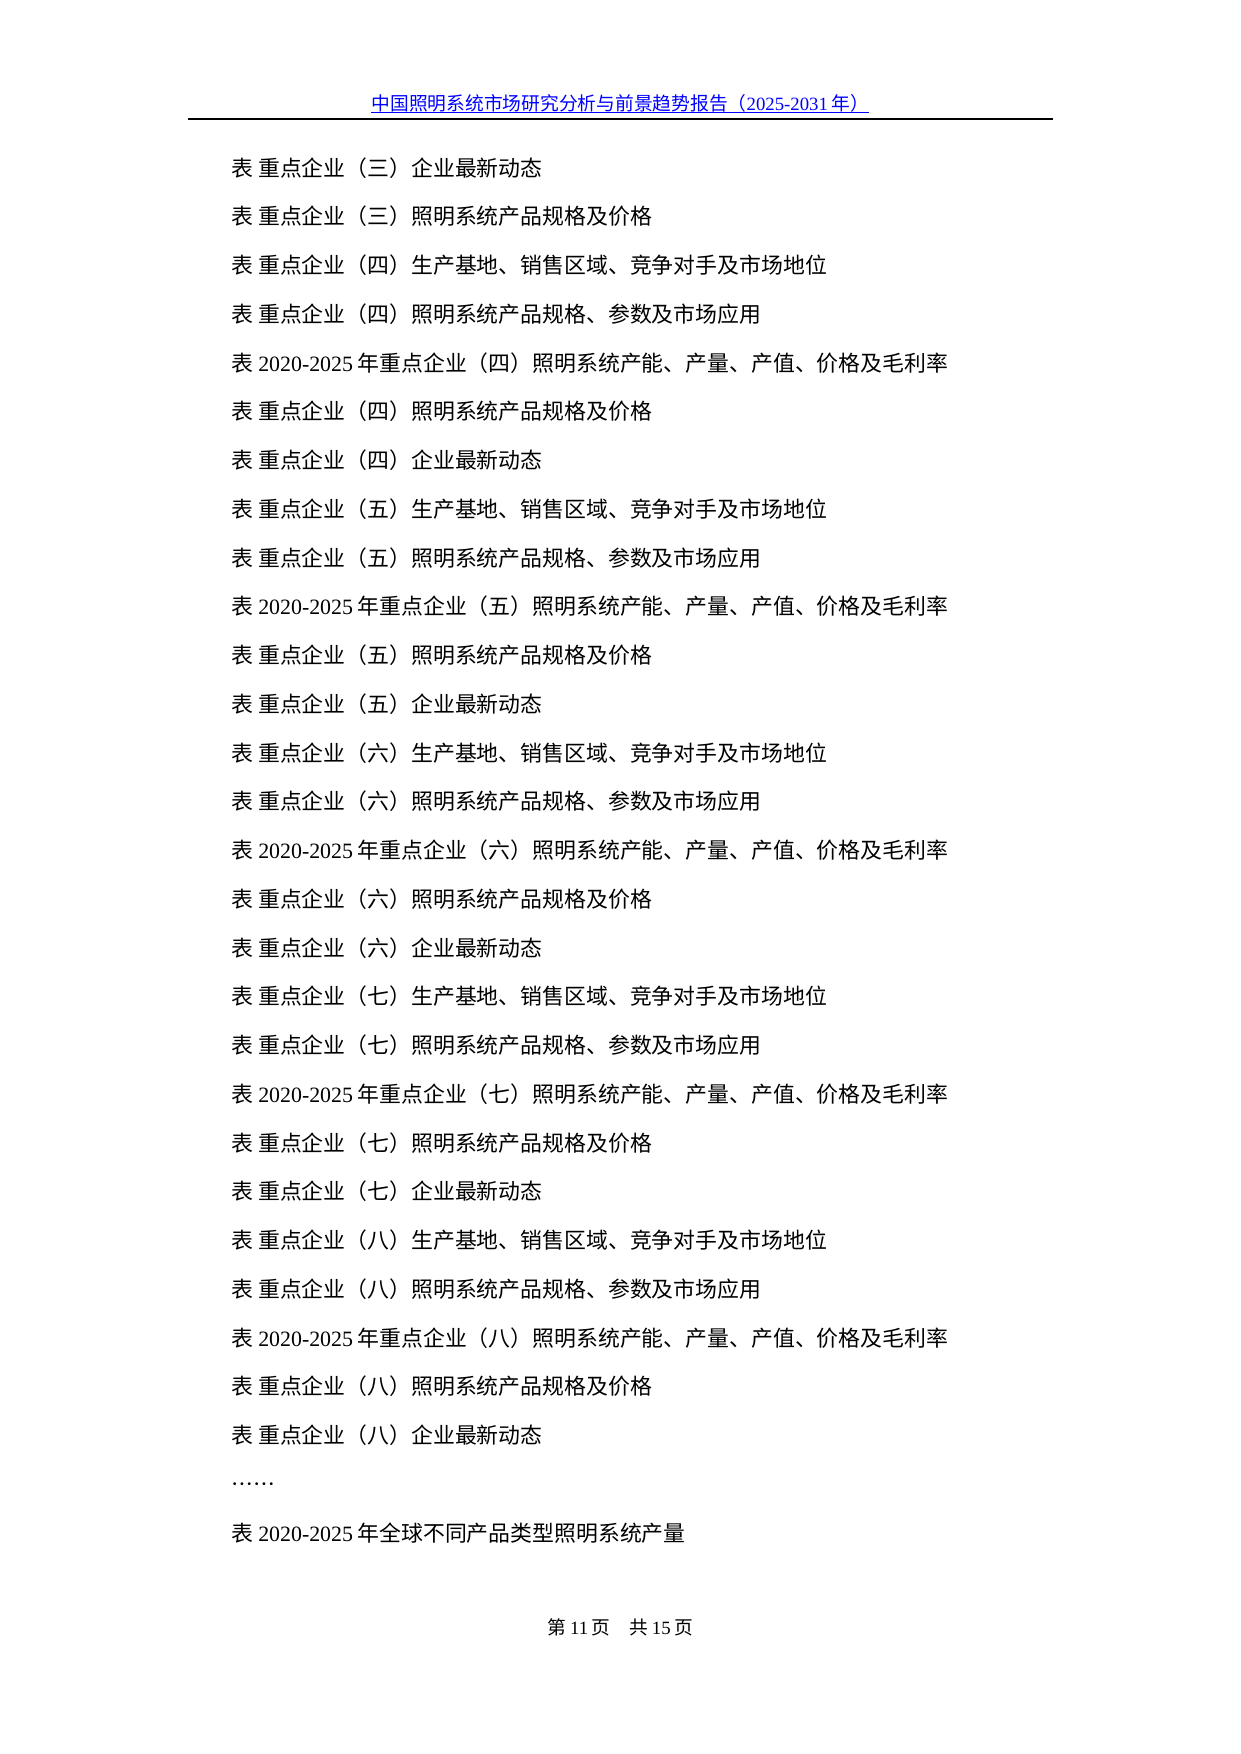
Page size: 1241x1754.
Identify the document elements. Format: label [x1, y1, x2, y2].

text [187, 150, 1053, 1548]
